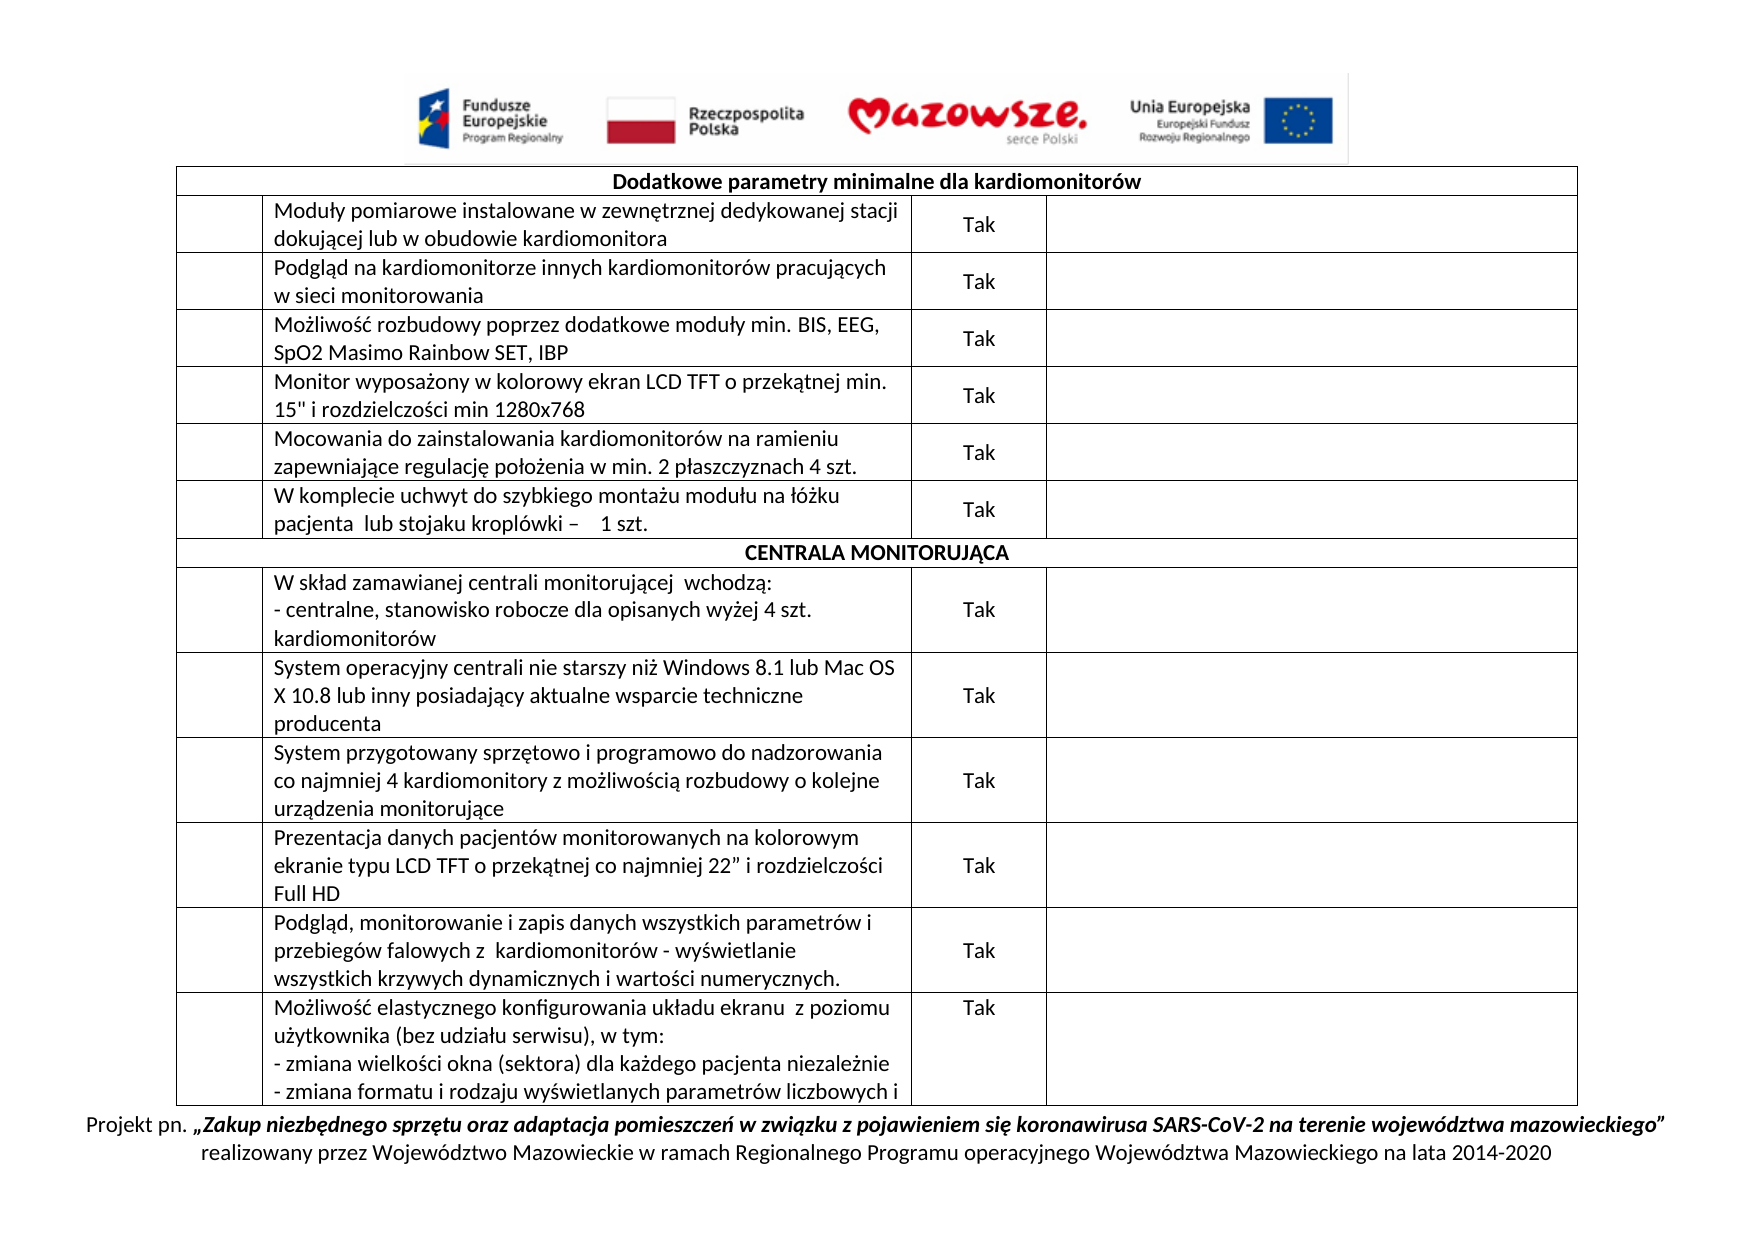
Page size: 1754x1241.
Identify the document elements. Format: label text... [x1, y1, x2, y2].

table_cell [177, 253, 262, 309]
table_cell Tak [912, 993, 1046, 1105]
table_cell Podgląd, monitorowanie i zapis danych wszystkich parametrów i przebiegów falowych z kardiomonitorów - wyświetlanie wszystkich krzywych dynamicznych i wartości numerycznych. [263, 908, 911, 992]
table_cell System operacyjny centrali nie starszy niż Windows 8.1 lub Mac OS X 10.8 lub inny posiadający aktualne wsparcie techniczne producenta [263, 653, 911, 737]
table_cell [177, 823, 262, 907]
table_cell Tak [912, 823, 1046, 907]
table_cell [1047, 424, 1577, 480]
table_cell Tak [912, 738, 1046, 822]
table_cell [1047, 823, 1577, 907]
table_cell Tak [912, 367, 1046, 423]
table_cell Tak [912, 908, 1046, 992]
table_cell Mocowania do zainstalowania kardiomonitorów na ramieniu zapewniające regulację położenia w min. 2 płaszczyznach 4 szt. [263, 424, 911, 480]
table_cell [177, 568, 262, 652]
table_cell Tak [912, 653, 1046, 737]
table_cell [177, 424, 262, 480]
table_cell System przygotowany sprzętowo i programowo do nadzorowania co najmniej 4 kardiomonitory z możliwością rozbudowy o kolejne urządzenia monitorujące [263, 738, 911, 822]
table_cell Tak [912, 253, 1046, 309]
table_cell [1047, 568, 1577, 652]
table_cell [1047, 367, 1577, 423]
table_cell [177, 993, 262, 1105]
table_cell Możliwość rozbudowy poprzez dodatkowe moduły min. BIS, EEG, SpO2 Masimo Rainbow SET, IBP [263, 310, 911, 366]
table_cell [1047, 908, 1577, 992]
table_cell [1047, 738, 1577, 822]
table_cell Dodatkowe parametry minimalne dla kardiomonitorów [177, 167, 1577, 195]
table_cell [1047, 653, 1577, 737]
table_cell [177, 481, 262, 537]
table_cell [177, 367, 262, 423]
table_cell W skład zamawianej centrali monitorującej wchodzą: - centralne, stanowisko robocze dla opisanych wyżej 4 szt. kardiomonitorów [263, 568, 911, 652]
table_cell [1047, 253, 1577, 309]
table_cell [1047, 481, 1577, 537]
table_cell Moduły pomiarowe instalowane w zewnętrznej dedykowanej stacji dokującej lub w obudowie kardiomonitora [263, 196, 911, 252]
picture [404, 73, 1350, 166]
table_cell [177, 738, 262, 822]
table_cell [177, 310, 262, 366]
table_cell [177, 908, 262, 992]
table_cell Podgląd na kardiomonitorze innych kardiomonitorów pracujących w sieci monitorowania [263, 253, 911, 309]
table_cell [1047, 993, 1577, 1105]
table_cell Tak [912, 568, 1046, 652]
table_cell [177, 653, 262, 737]
table_cell [1047, 196, 1577, 252]
table_cell Monitor wyposażony w kolorowy ekran LCD TFT o przekątnej min. 15" i rozdzielczości min 1280x768 [263, 367, 911, 423]
table_cell Tak [912, 310, 1046, 366]
table_cell [177, 196, 262, 252]
table_cell CENTRALA MONITORUJĄCA [177, 539, 1577, 567]
table_cell W komplecie uchwyt do szybkiego montażu modułu na łóżku pacjenta lub stojaku kroplówki – 1 szt. [263, 481, 911, 537]
table_cell [1047, 310, 1577, 366]
table_cell Tak [912, 424, 1046, 480]
table_cell Tak [912, 481, 1046, 537]
table_cell Tak [912, 196, 1046, 252]
table_cell Prezentacja danych pacjentów monitorowanych na kolorowym ekranie typu LCD TFT o przekątnej co najmniej i rozdzielczości Full HD [263, 823, 911, 907]
